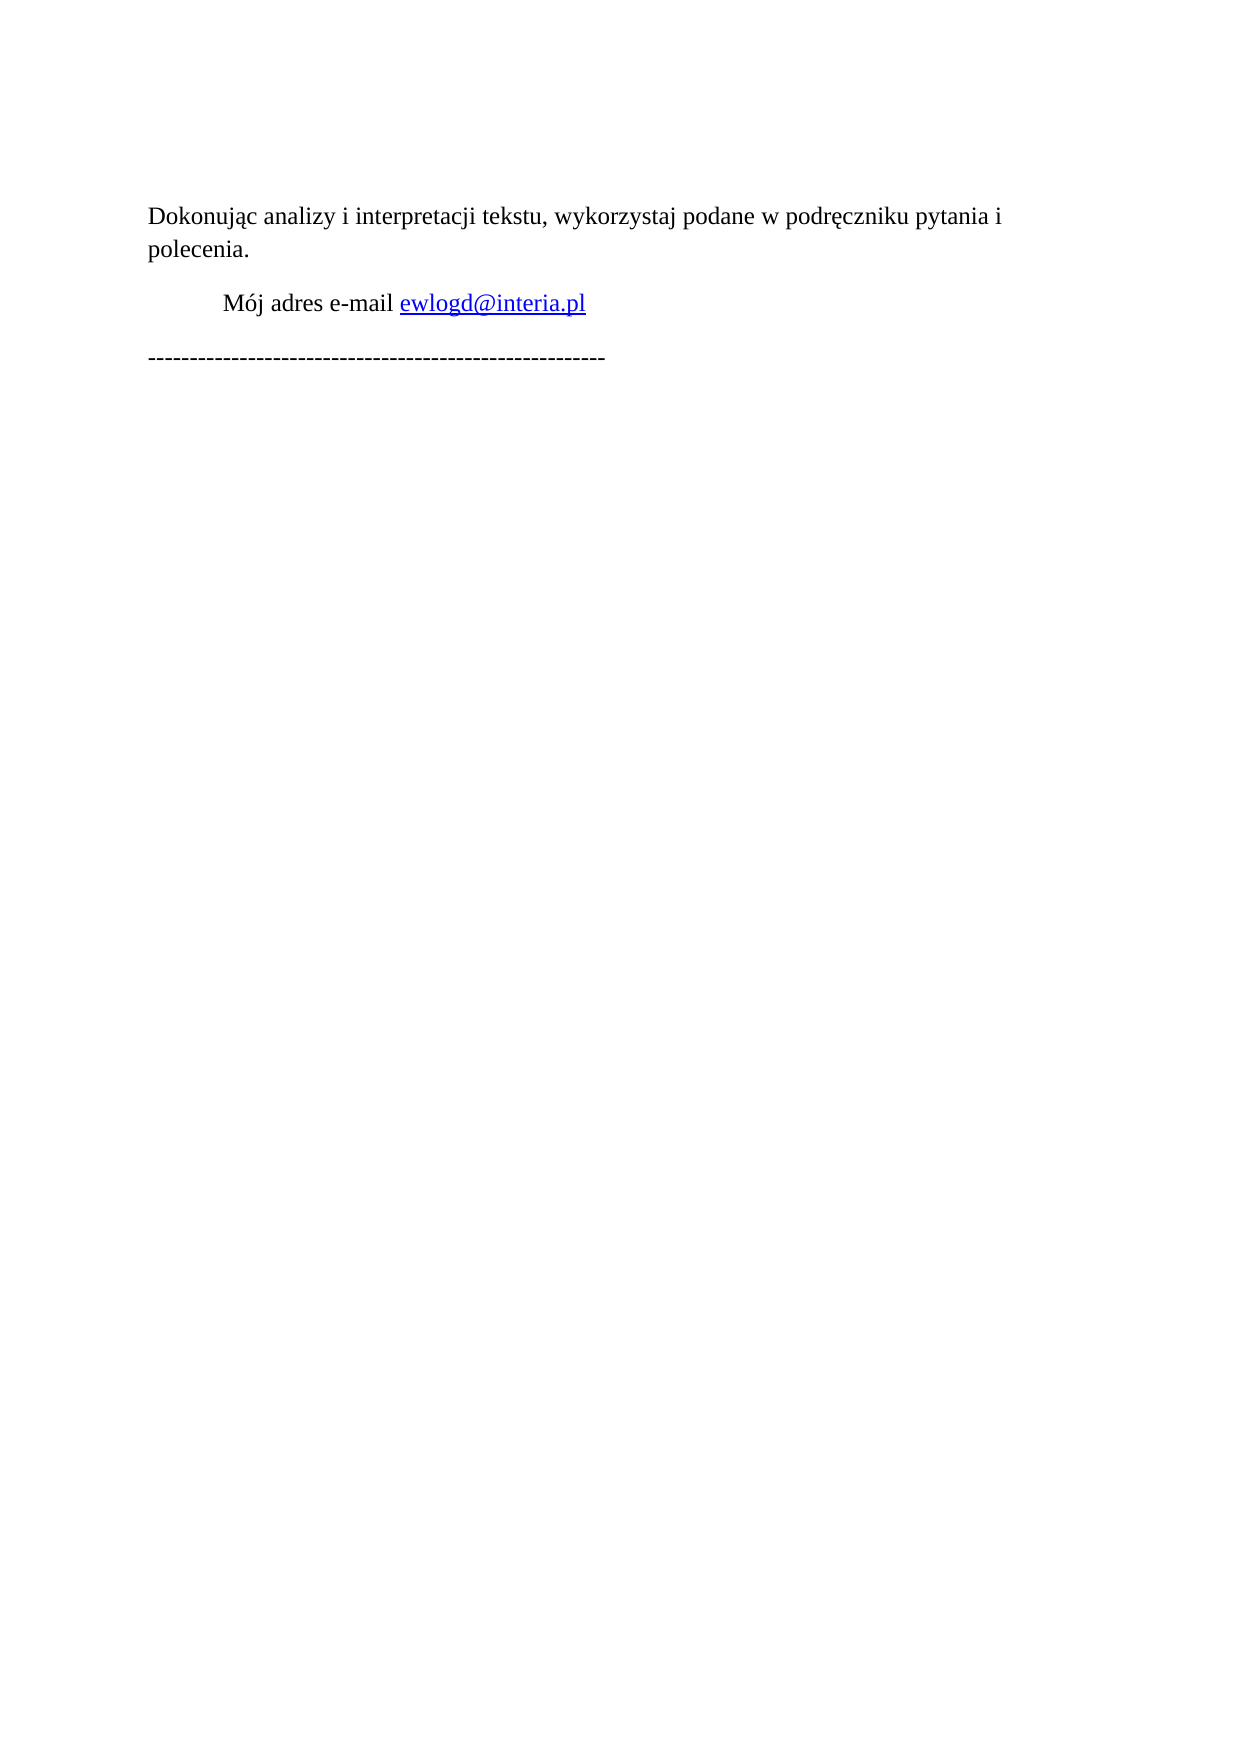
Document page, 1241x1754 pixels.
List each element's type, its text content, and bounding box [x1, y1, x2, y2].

text Dokonując analizy i interpretacji tekstu, wykorzystaj podane w podręczniku pytania i polecenia. [148, 201, 1093, 263]
list Mój adres e-mail ewlogd@interia.pl [223, 288, 1093, 317]
text ------------------------------------------------------- [148, 342, 1093, 371]
